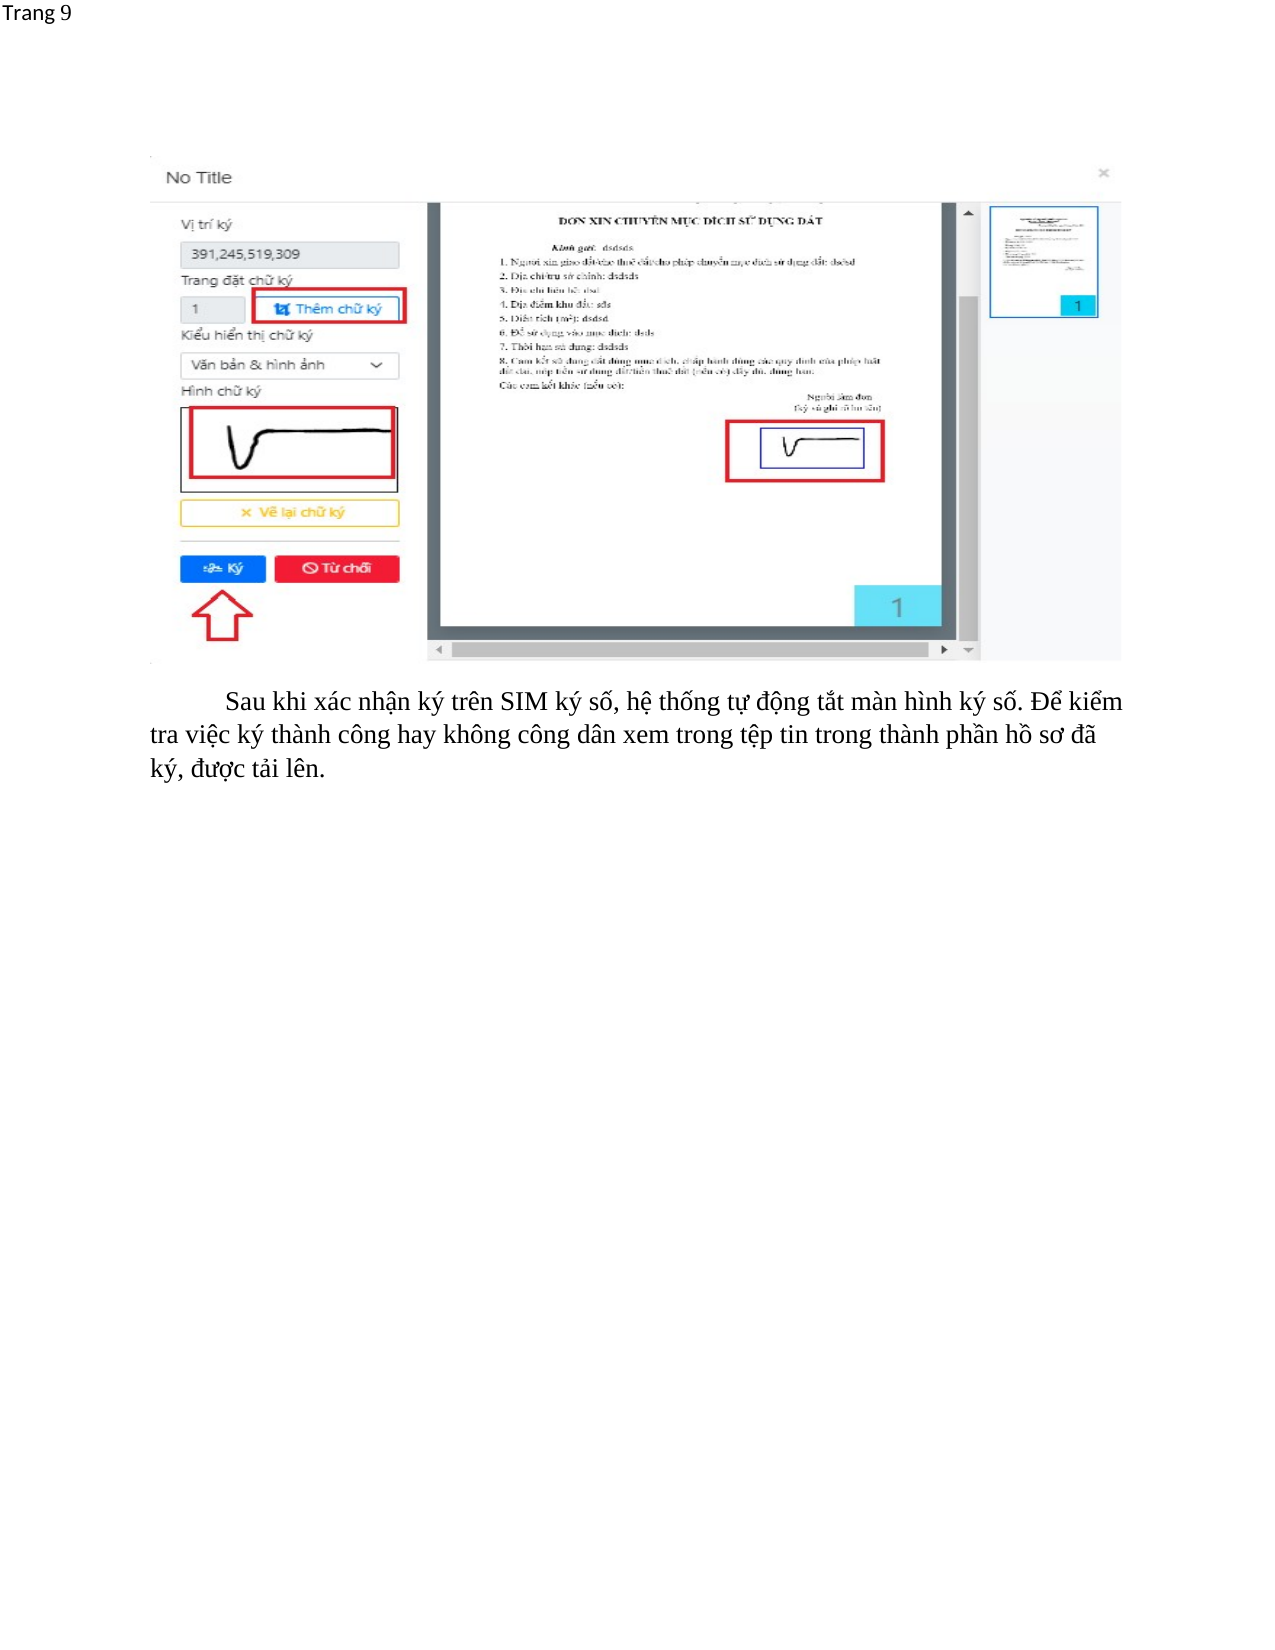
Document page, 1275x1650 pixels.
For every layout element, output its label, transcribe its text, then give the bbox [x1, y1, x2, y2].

text Sau khi xác nhận ký trên SIM ký số, hệ thống tự động tắt màn hình ký số. Để kiểm tra việc ký thành công hay không công dân xem trong tệp tin trong thành phần hồ sơ đã ký, được tải lên. [150, 685, 1126, 783]
picture [150, 156, 1122, 664]
